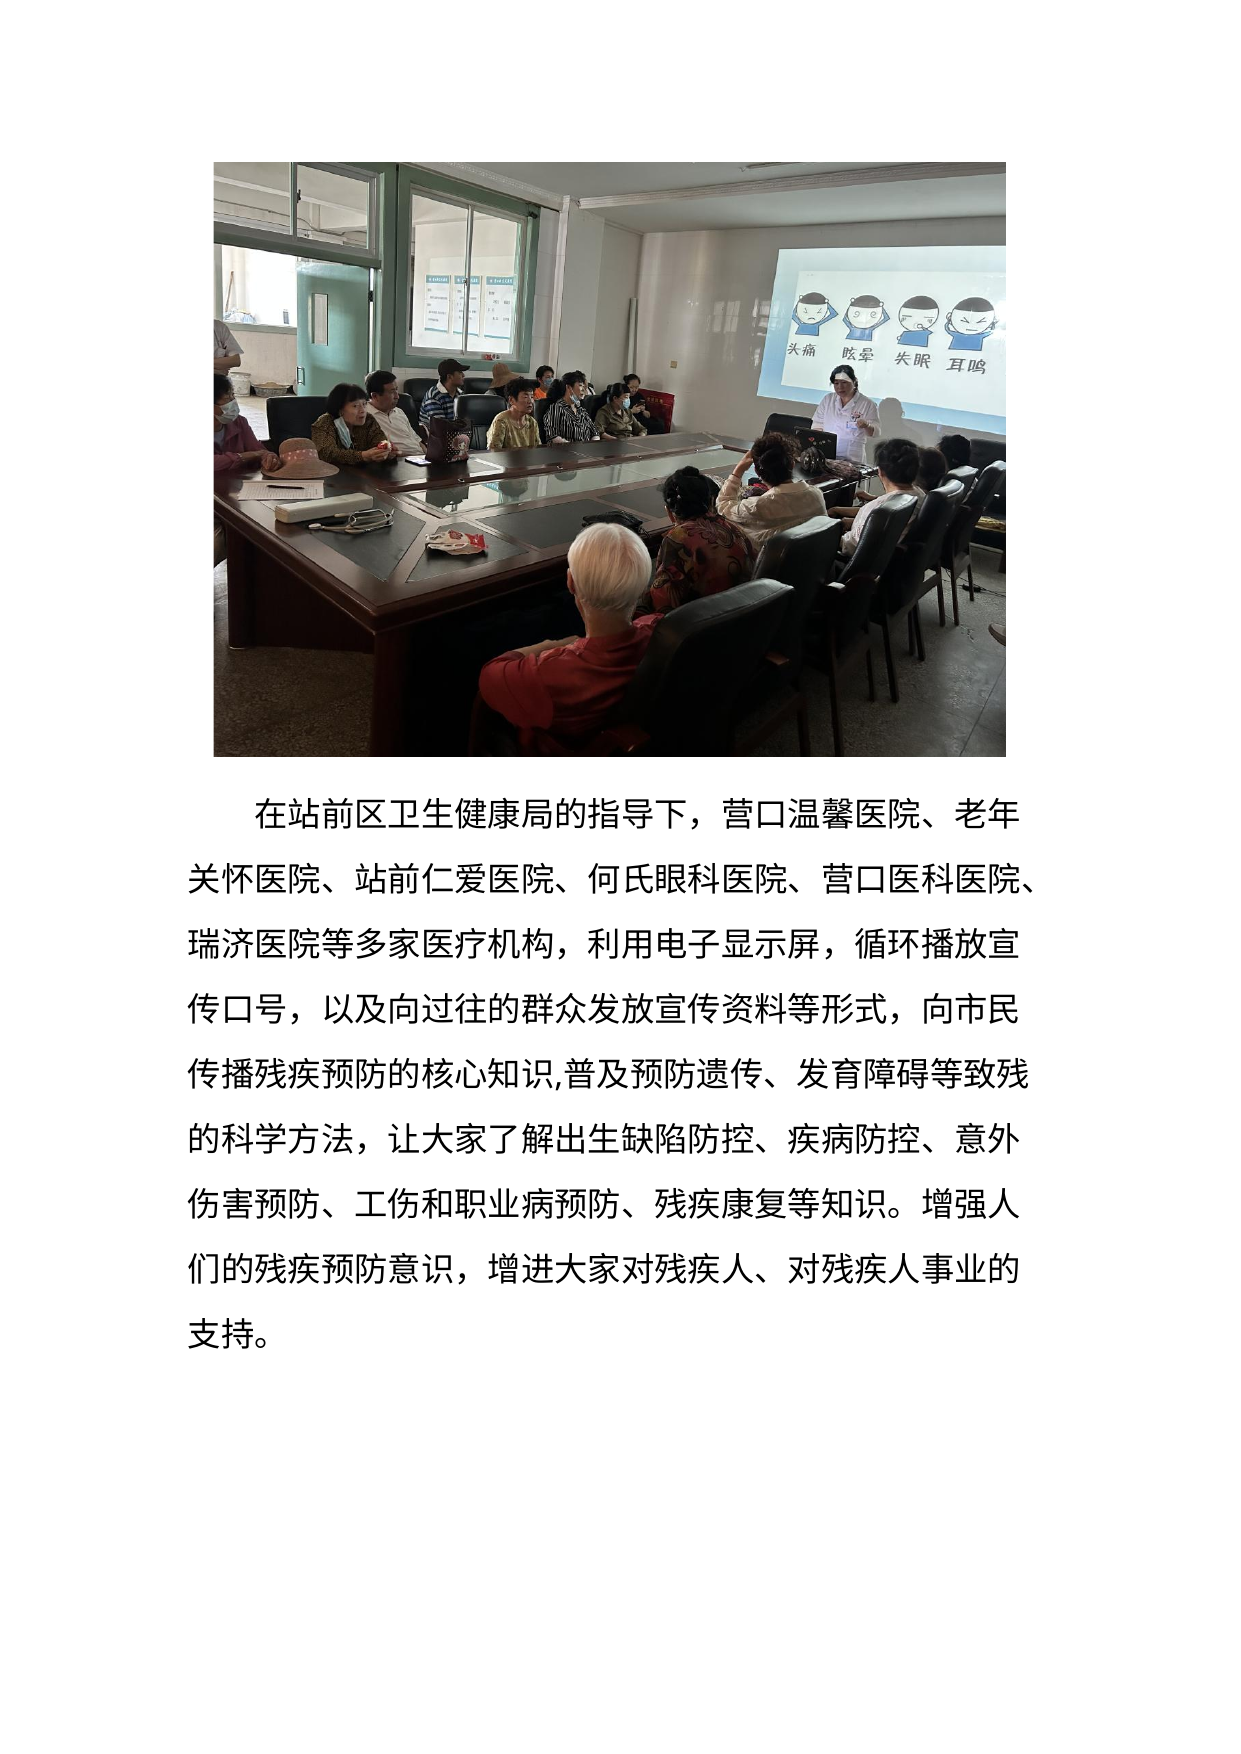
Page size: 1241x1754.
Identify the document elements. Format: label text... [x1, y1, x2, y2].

picture [213, 162, 1006, 757]
text 在站前区卫生健康局的指导下，营口温馨医院、老年关怀医院、站前仁爱医院、何氏眼科医院、营口医科医院、瑞济医院等多家医疗机构，利用电子显示屏，循环播放宣传口号，以及向过往的群众发放宣传资料等形式，向市民传播残疾预防的核心知识,普及预防遗传、发育障碍等致残的科学方法，让大家了解出生缺陷防控、疾病防控、意外伤害预防、工伤和职业病预防、残疾康复等知识。增强人们的残疾预防意识，增进大家对残疾人、对残疾人事业的支持。 [187, 779, 1053, 1364]
